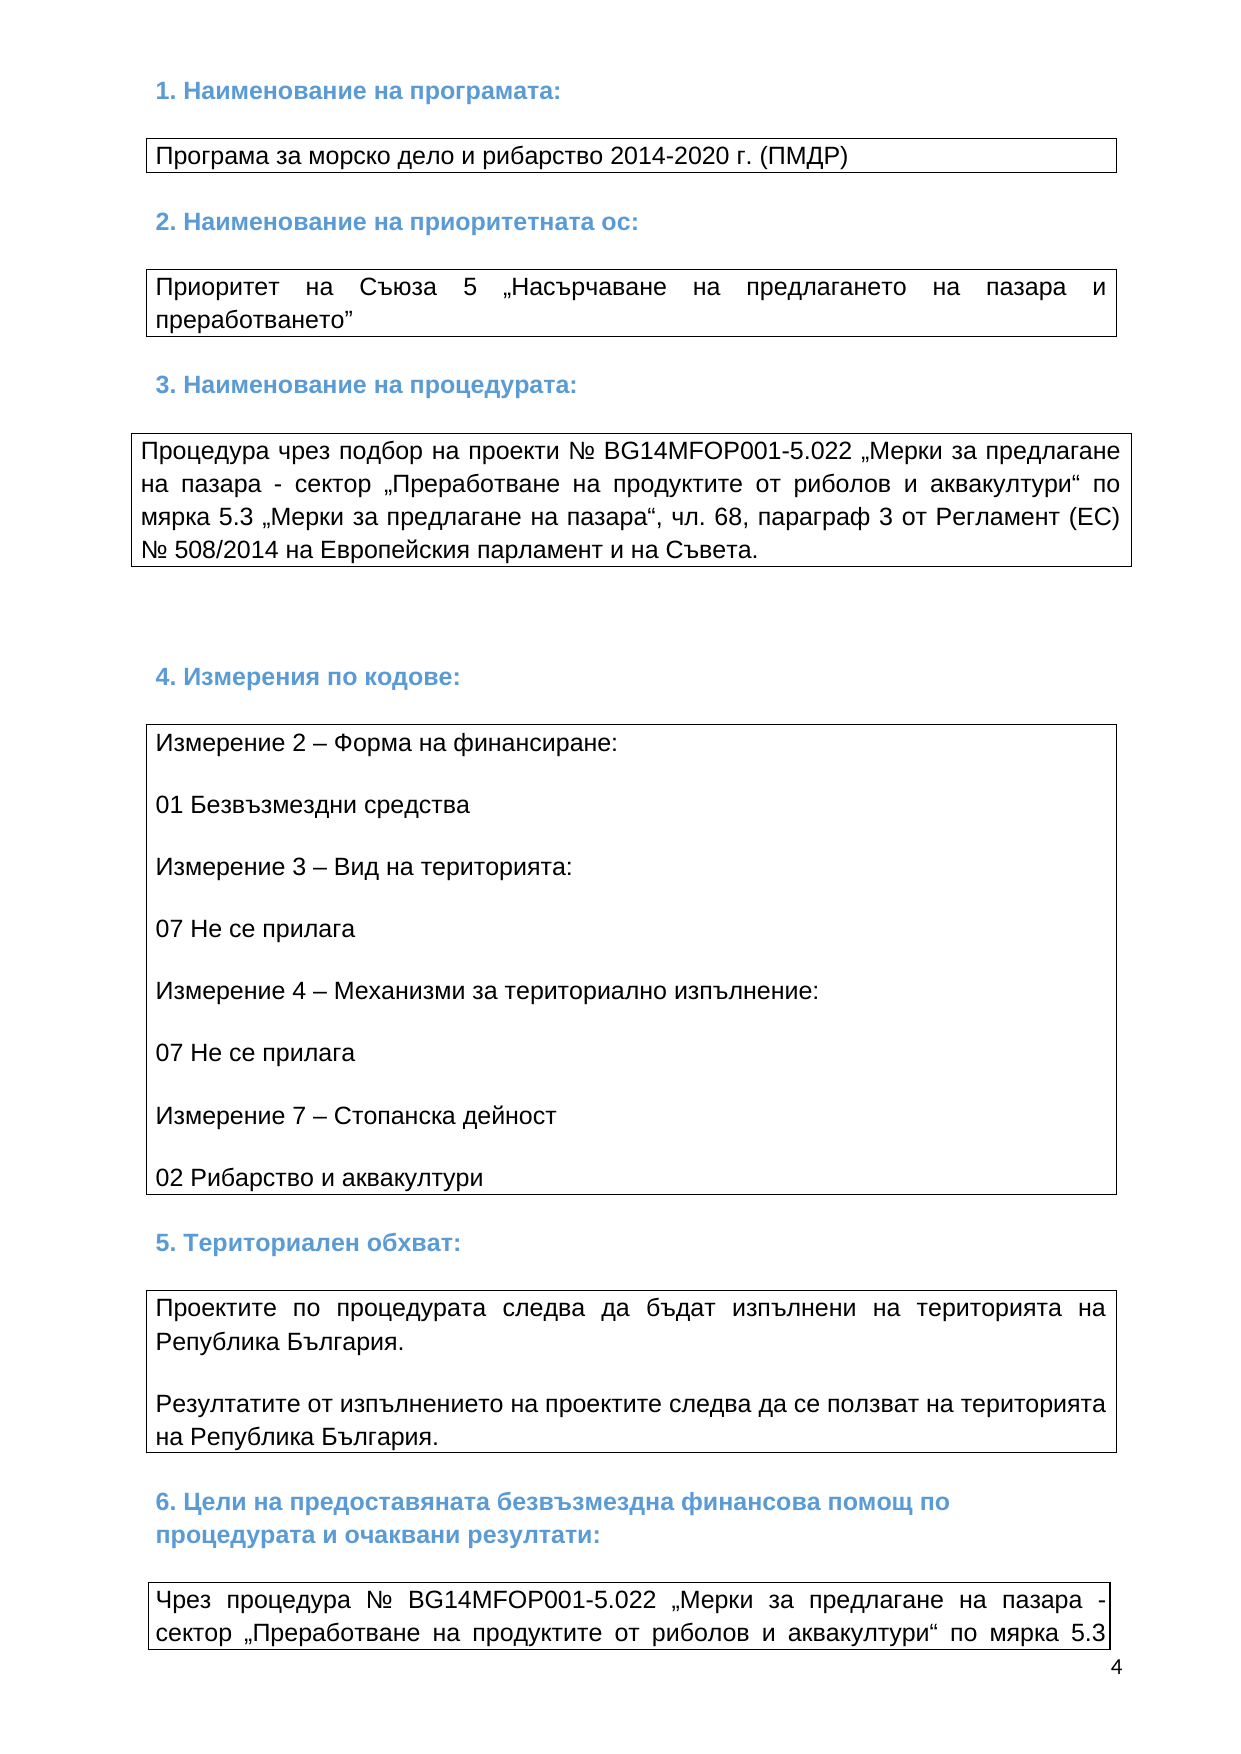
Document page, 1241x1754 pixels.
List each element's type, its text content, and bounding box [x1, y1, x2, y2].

list Резултатите от изпълнението на проектите следва да се ползват на територията на Република България. [147, 1386, 1116, 1452]
list Проектите по процедурата следва да бъдат изпълнени на територията на Република България. [147, 1291, 1116, 1355]
subtitle 1. Наименование на програмата: [155, 76, 1107, 105]
list 02 Рибарство и аквакултури [147, 1160, 1116, 1194]
subtitle 2. Наименование на приоритетната ос: [155, 207, 1107, 235]
subtitle 4. Измерения по кодове: [155, 662, 1107, 691]
subtitle 5. Териториален обхват: [155, 1228, 1107, 1257]
list 07 Не се прилага [147, 1035, 1116, 1067]
text Процедура чрез подбор на проекти № BG14MFOP001-5.022 „Мерки за предлагане на пазара - сектор „Преработване на продуктите от риболов и аквакултури“ по мярка 5.3 „Мерки за предлагане на пазара“, чл. 68, параграф 3 от Регламент (ЕС) № 508/2014 на Европейския парламент и на Съвета. [132, 434, 1131, 566]
list Измерение 3 – Вид на територията: [147, 849, 1116, 881]
list Измерение 4 – Механизми за териториално изпълнение: [147, 973, 1116, 1005]
list Измерение 7 – Стопанска дейност [147, 1097, 1116, 1129]
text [149, 1583, 1109, 1649]
text Програма за морско дело и рибарство 2014-2020 г. (ПМДР) [147, 139, 1116, 172]
list 07 Не се прилага [147, 911, 1116, 943]
list 01 Безвъзмездни средства [147, 787, 1116, 818]
list Измерение 2 – Форма на финансиране: [147, 725, 1116, 756]
subtitle 3. Наименование на процедурата: [155, 370, 1107, 399]
subtitle 6. Цели на предоставяната безвъзмездна финансова помощ по процедурата и очаквани резултати: [155, 1487, 1107, 1549]
list Приоритет на Съюза 5 „Насърчаване на предлагането на пазара и преработването” [147, 270, 1116, 336]
